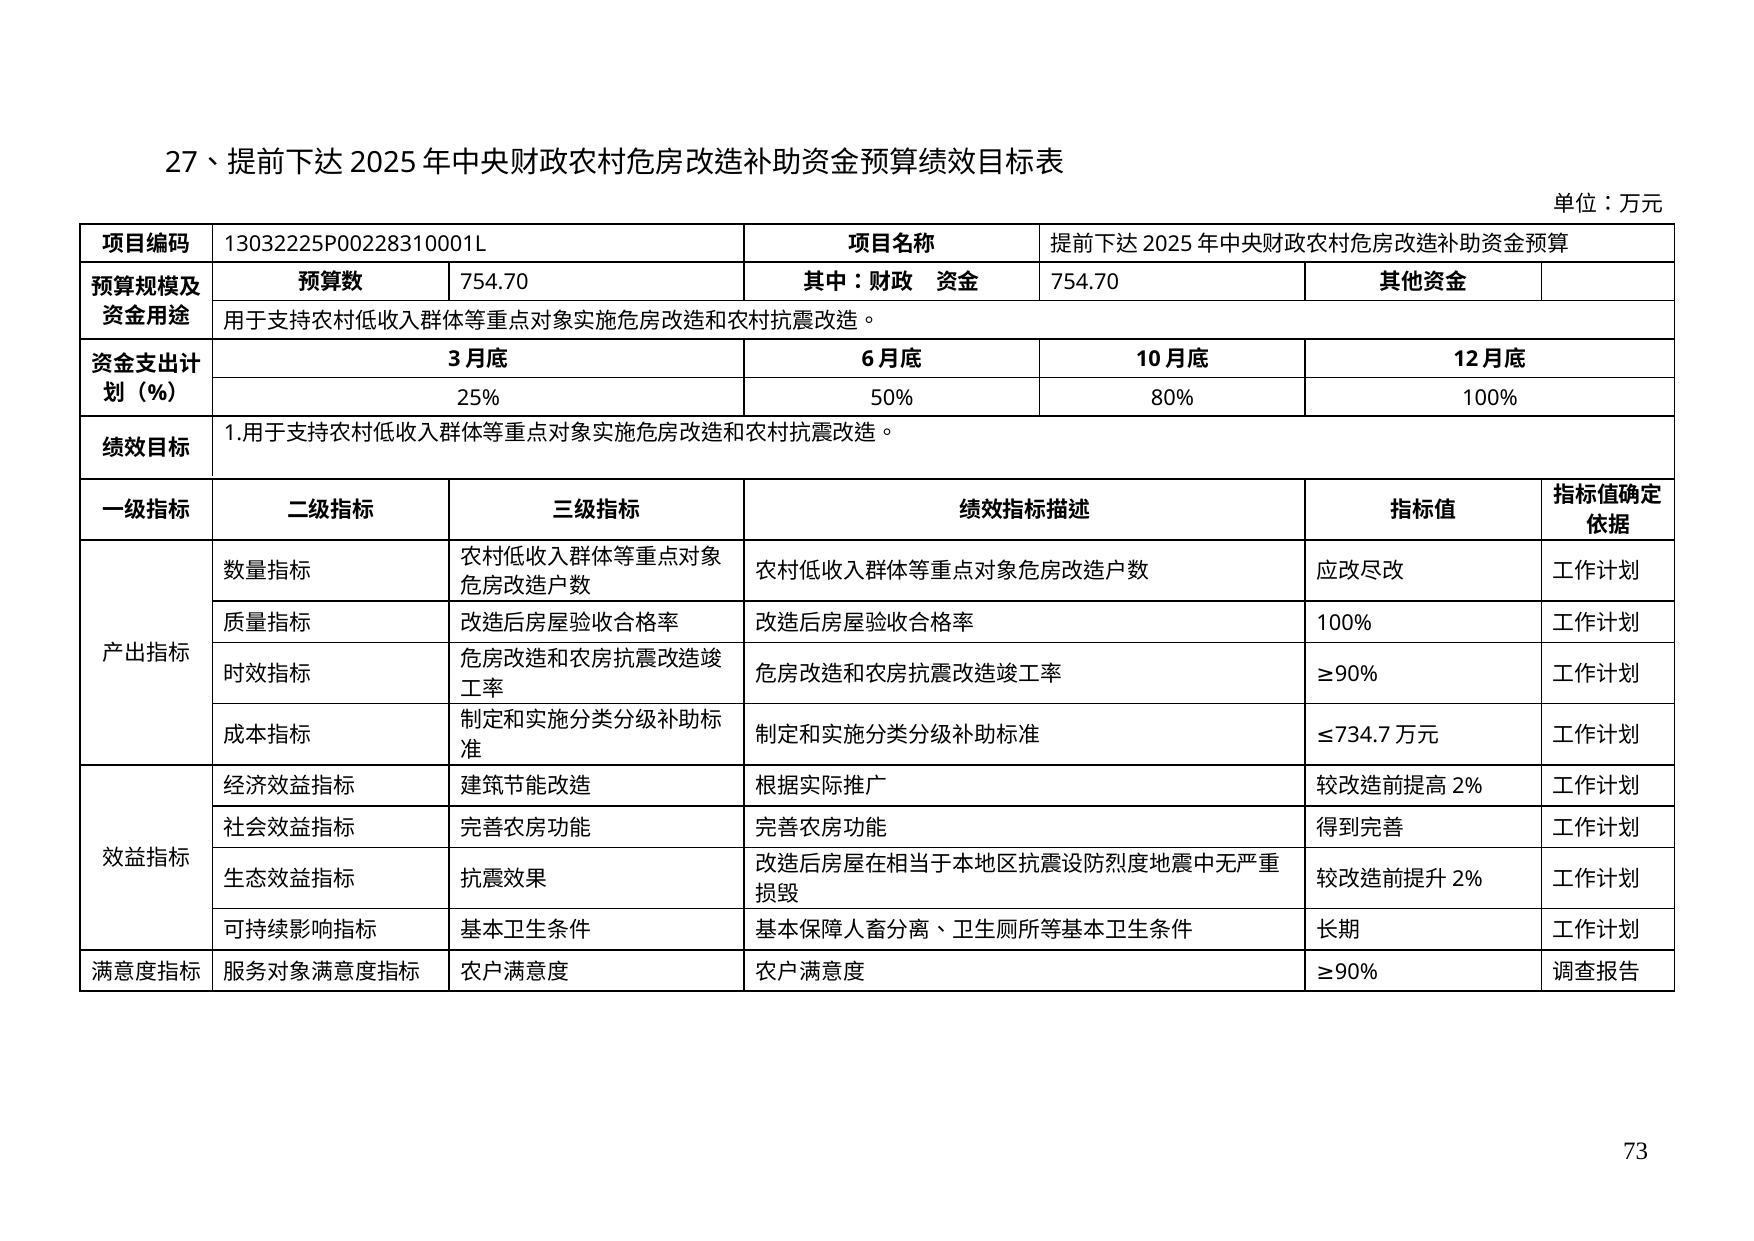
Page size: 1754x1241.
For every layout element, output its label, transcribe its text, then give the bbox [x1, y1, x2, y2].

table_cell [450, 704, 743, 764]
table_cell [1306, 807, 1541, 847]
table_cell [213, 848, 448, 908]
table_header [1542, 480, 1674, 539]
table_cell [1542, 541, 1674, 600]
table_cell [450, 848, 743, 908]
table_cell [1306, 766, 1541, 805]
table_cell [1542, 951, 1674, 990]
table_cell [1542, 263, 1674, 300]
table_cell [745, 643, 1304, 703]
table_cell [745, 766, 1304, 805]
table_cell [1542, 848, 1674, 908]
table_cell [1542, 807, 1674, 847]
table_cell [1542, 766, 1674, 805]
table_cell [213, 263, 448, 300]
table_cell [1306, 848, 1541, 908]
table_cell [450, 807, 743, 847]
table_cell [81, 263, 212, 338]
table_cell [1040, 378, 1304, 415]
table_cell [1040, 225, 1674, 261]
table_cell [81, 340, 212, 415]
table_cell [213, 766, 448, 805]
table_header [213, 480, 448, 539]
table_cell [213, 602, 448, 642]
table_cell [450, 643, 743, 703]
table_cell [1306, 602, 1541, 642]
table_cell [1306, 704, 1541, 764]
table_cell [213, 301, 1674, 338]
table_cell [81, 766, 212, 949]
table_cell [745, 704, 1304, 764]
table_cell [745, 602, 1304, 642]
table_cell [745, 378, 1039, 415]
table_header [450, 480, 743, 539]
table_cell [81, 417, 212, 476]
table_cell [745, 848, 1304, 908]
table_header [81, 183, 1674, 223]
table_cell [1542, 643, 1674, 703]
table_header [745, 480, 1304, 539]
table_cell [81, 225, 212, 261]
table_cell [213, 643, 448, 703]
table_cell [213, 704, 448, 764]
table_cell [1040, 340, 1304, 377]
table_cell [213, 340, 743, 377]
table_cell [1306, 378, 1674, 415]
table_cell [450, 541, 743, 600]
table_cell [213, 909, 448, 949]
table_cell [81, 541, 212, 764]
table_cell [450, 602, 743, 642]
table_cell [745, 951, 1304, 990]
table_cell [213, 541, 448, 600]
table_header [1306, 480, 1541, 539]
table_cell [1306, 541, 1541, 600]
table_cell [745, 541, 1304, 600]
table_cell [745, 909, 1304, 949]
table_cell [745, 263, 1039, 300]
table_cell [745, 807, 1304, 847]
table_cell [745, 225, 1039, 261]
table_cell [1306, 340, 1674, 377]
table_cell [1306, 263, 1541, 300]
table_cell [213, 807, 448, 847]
text 27、提前下达2025年中央财政农村危房改造补助资金预算绩效目标表 [106, 142, 1648, 181]
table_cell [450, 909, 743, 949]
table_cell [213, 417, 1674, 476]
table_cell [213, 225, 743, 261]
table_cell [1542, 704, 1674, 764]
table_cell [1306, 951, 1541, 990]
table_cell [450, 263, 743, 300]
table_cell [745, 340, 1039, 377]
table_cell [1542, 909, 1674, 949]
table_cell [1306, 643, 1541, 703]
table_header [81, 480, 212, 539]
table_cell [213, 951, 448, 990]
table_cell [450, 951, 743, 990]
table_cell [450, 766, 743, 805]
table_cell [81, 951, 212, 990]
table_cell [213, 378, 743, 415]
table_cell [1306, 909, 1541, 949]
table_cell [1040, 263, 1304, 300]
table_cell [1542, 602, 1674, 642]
